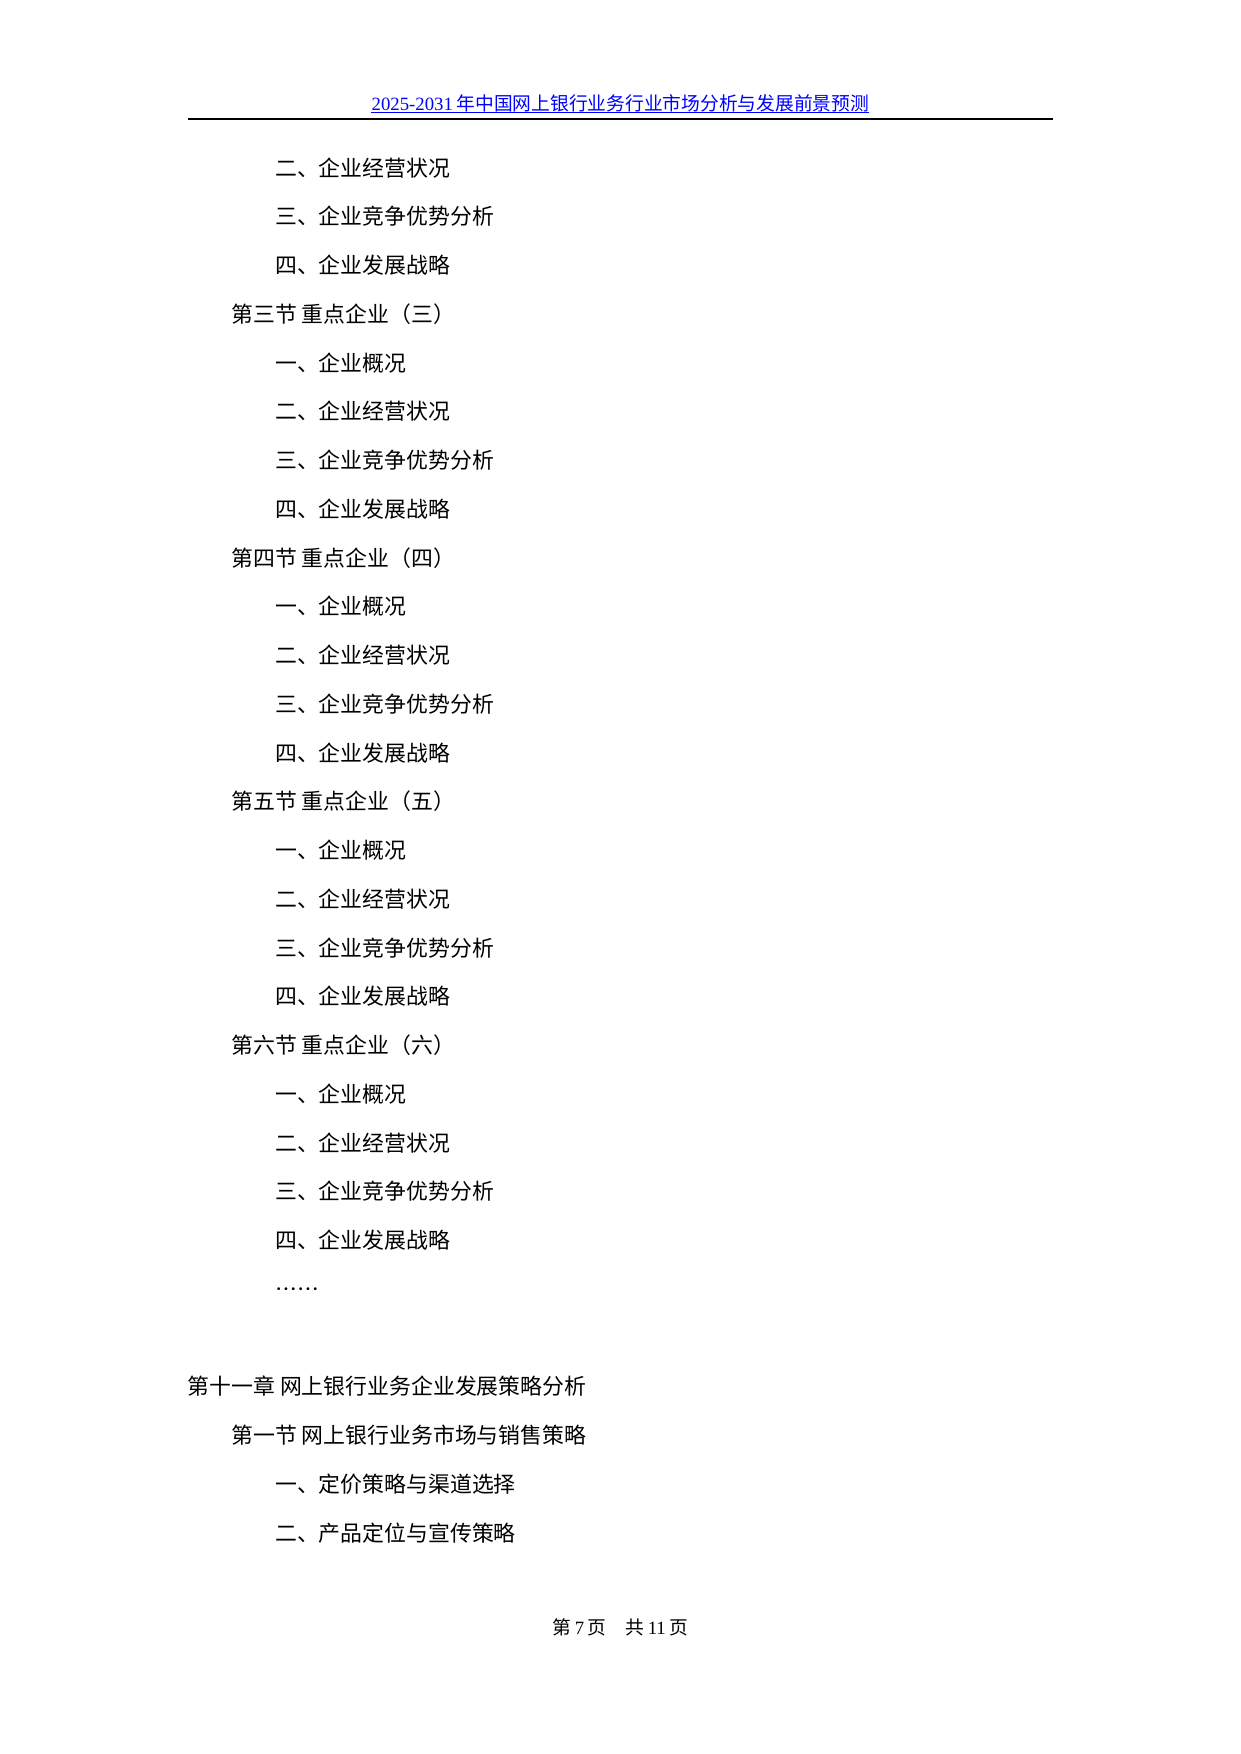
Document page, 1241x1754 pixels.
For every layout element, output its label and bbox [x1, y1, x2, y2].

text [187, 150, 1053, 1548]
